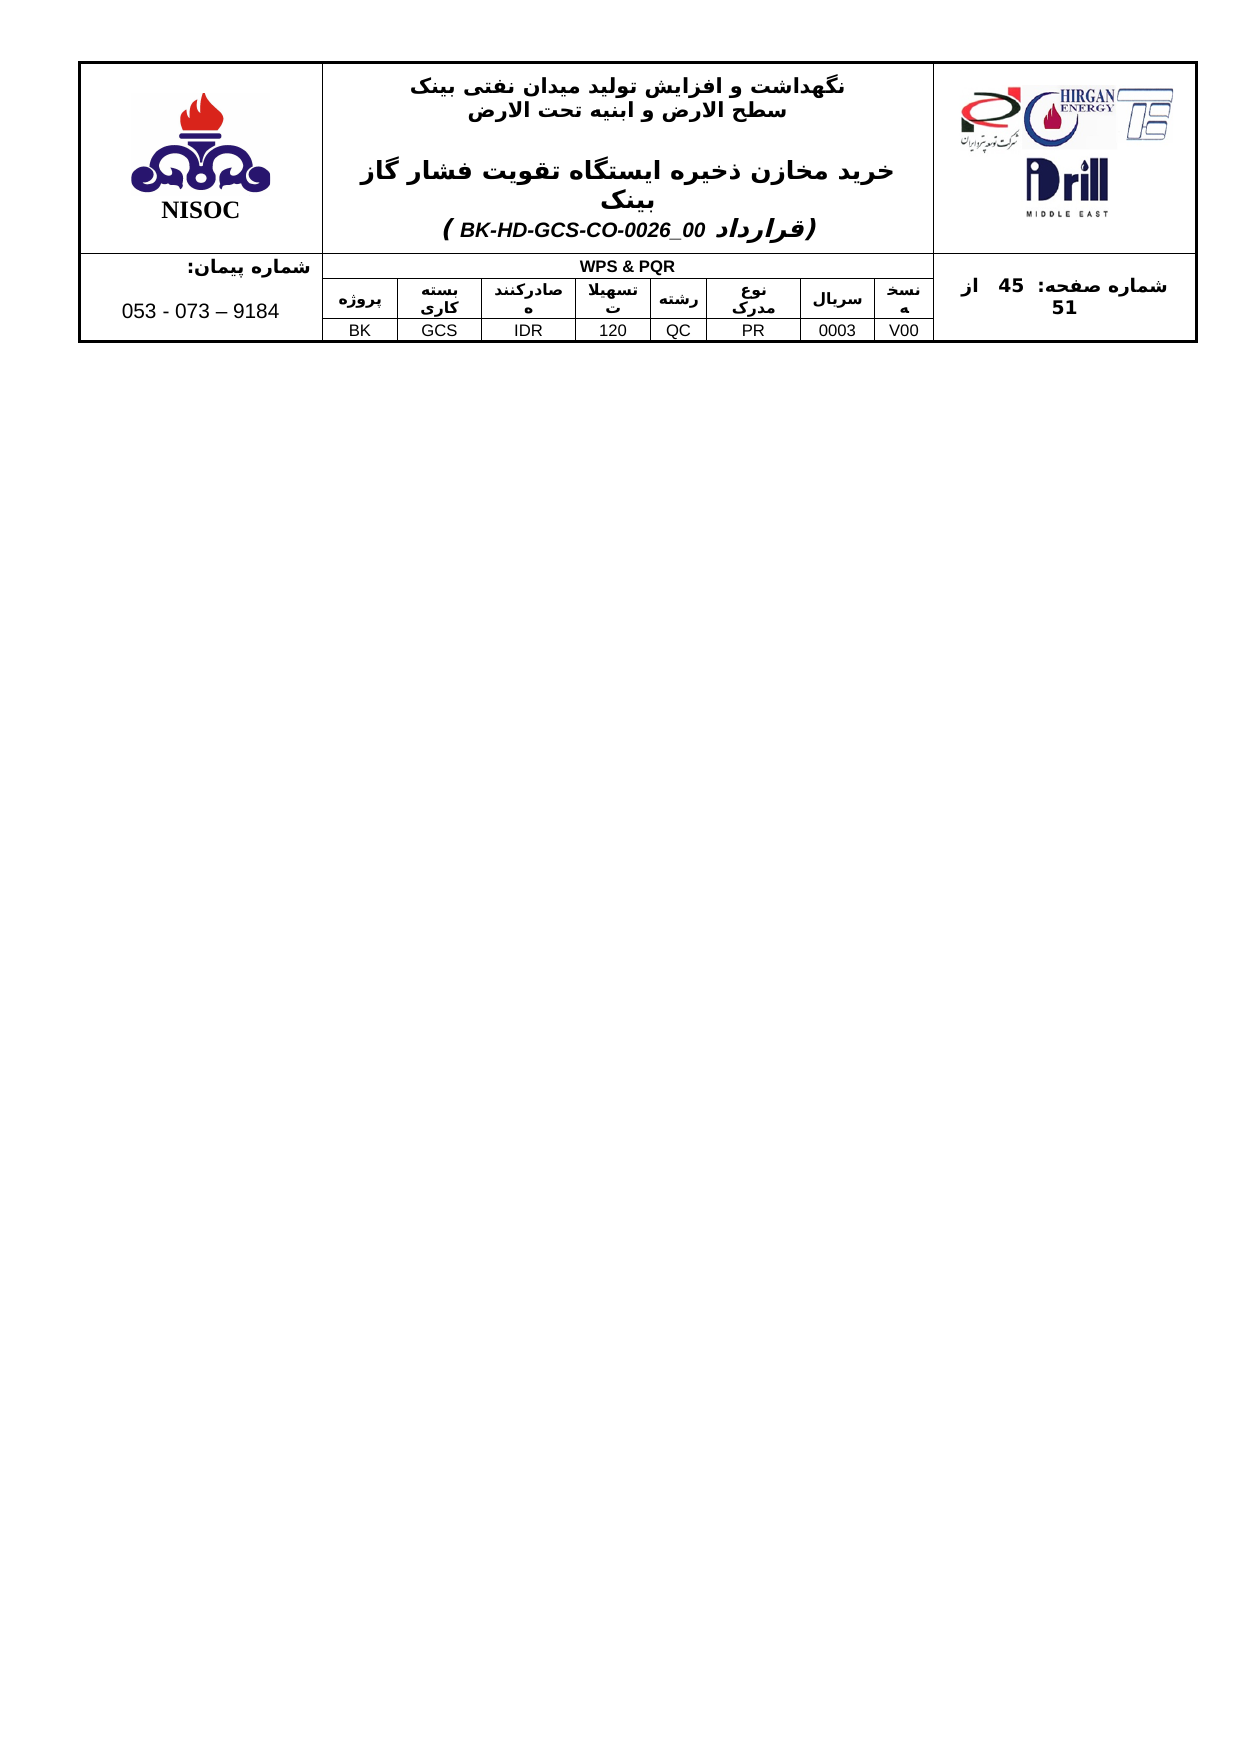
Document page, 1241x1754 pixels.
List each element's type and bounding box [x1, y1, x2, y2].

picture [131, 93, 271, 196]
picture [959, 85, 1174, 218]
